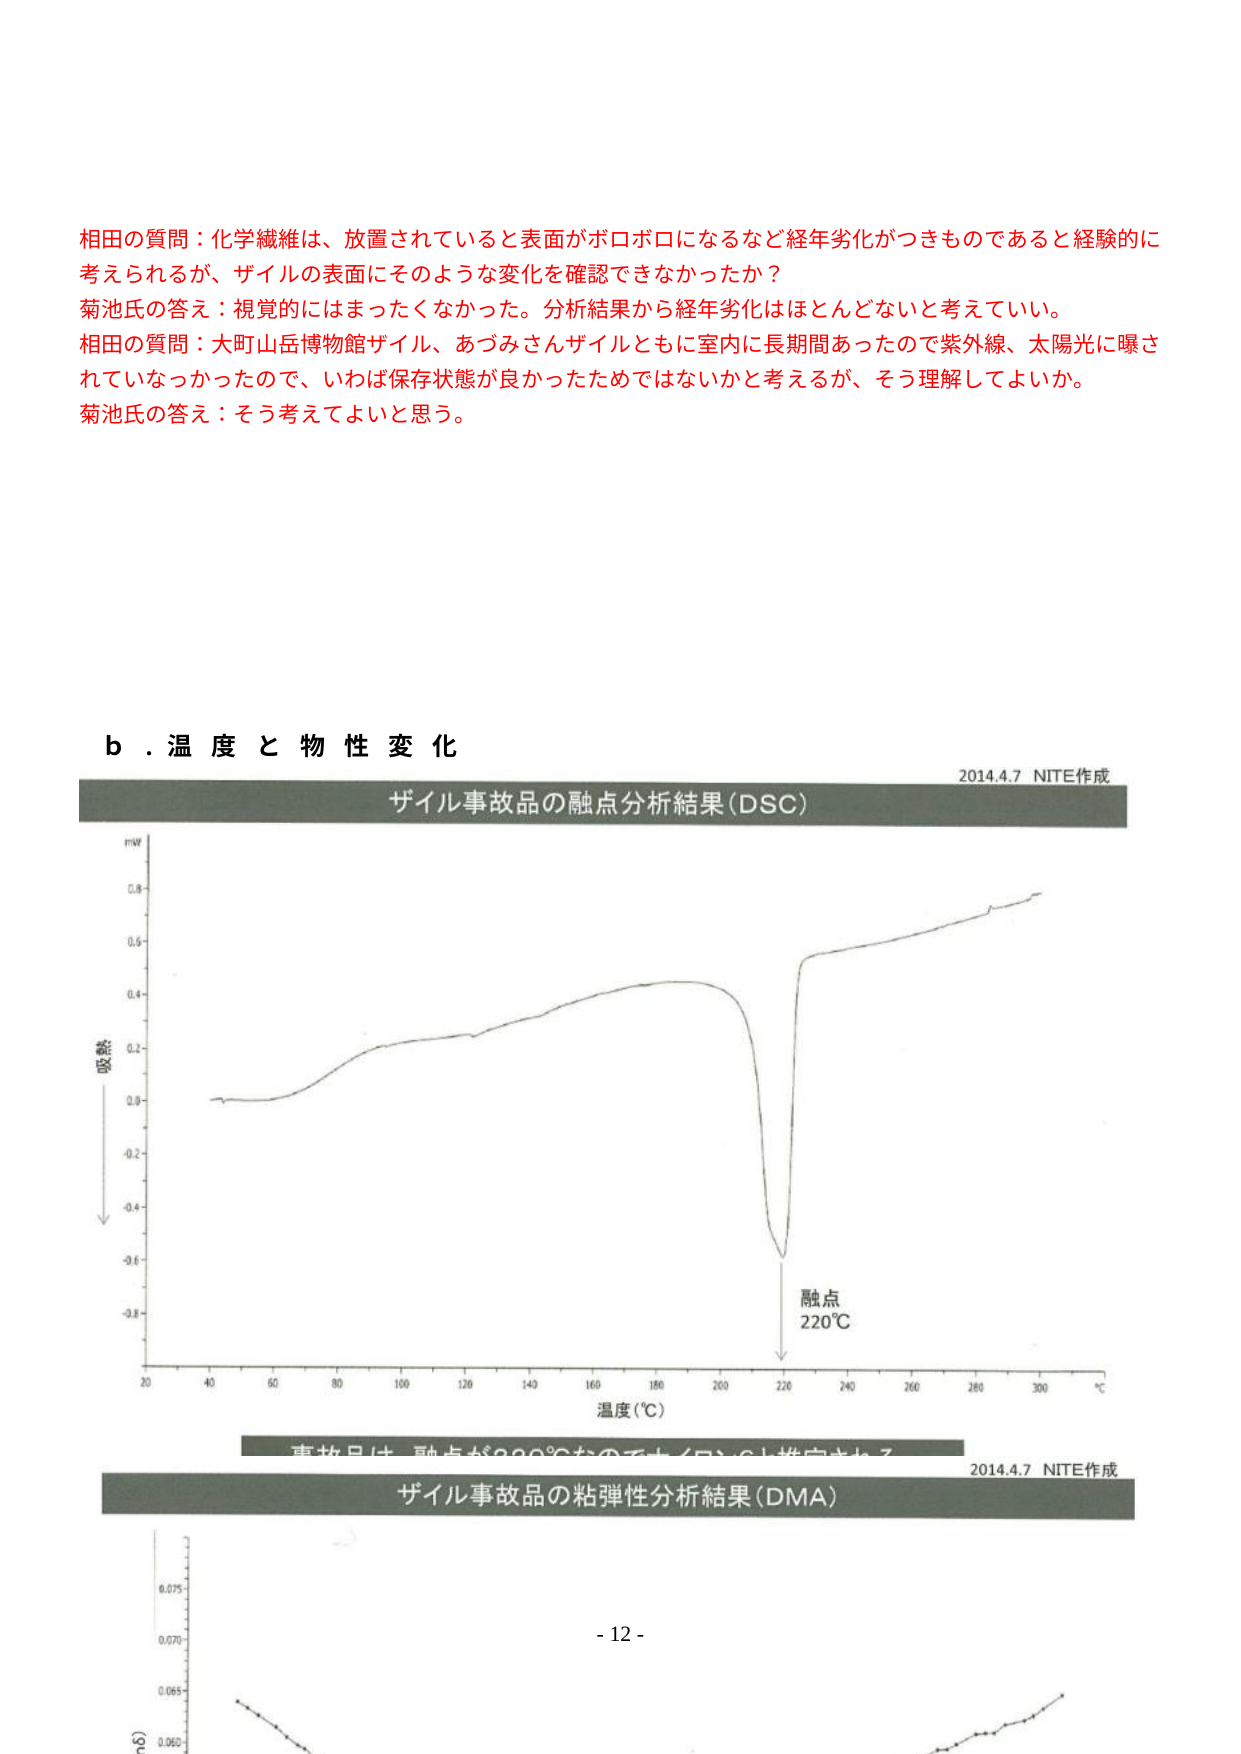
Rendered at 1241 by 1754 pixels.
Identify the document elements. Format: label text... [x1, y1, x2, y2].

text 相田の質問：化学繊維は、放置されていると表面がボロボロになるなど経年劣化がつきものであると経験的に考えられるが、ザイルの表面にそのような変化を確認できなかったか？ [79, 221, 1161, 290]
text 菊池氏の答え：そう考えてよいと思う。 [79, 395, 1161, 430]
text 菊池氏の答え：視覚的にはまったくなかった。分析結果から経年劣化はほとんどないと考えていい。 [79, 290, 1161, 325]
text 相田の質問：大町山岳博物館ザイル、あづみさんザイルともに室内に長期間あったので紫外線、太陽光に曝されていなっかったので、いわば保存状態が良かったためではないかと考えるが、そう理解してよいか。 [79, 325, 1161, 395]
text ｂ. 温度と物性変化 [79, 709, 1161, 779]
